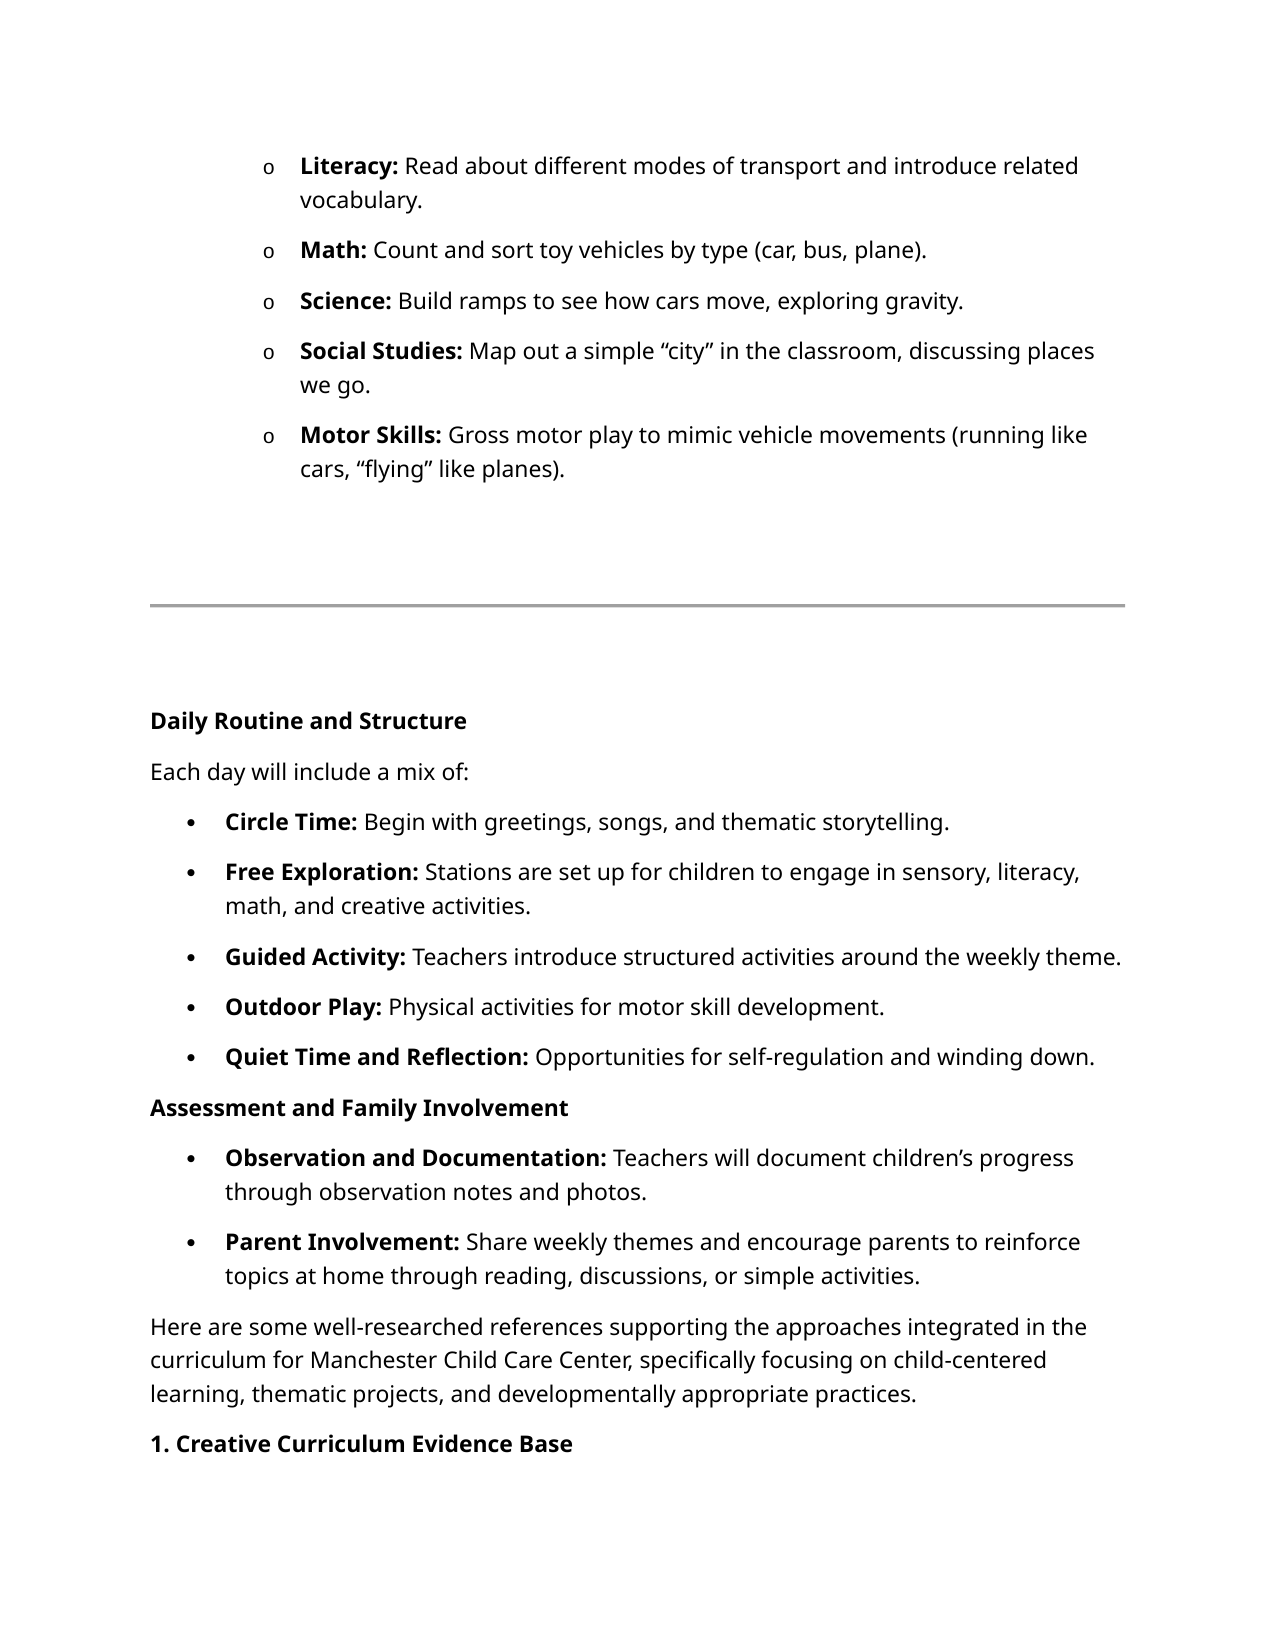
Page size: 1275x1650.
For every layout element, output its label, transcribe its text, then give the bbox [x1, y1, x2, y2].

list Guided Activity: Teachers introduce structured activities around the weekly theme. [187, 940, 1125, 972]
text Daily Routine and Structure [150, 705, 1125, 736]
list Quiet Time and Reflection: Opportunities for self-regulation and winding down. [187, 1041, 1125, 1072]
list Parent Involvement: Share weekly themes and encourage parents to reinforce topics at home through reading, discussions, or simple activities. [187, 1226, 1125, 1291]
text 1. Creative Curriculum Evidence Base [150, 1428, 1125, 1459]
text Each day will include a mix of: [150, 755, 1125, 787]
list Science: Build ramps to see how cars move, exploring gravity. [262, 284, 1125, 316]
list Circle Time: Begin with greetings, songs, and thematic storytelling. [187, 806, 1125, 837]
list Outdoor Play: Physical activities for motor skill development. [187, 991, 1125, 1022]
text Here are some well-researched references supporting the approaches integrated in the curriculum for Manchester Child Care Center, specifically focusing on child-centered learning, thematic projects, and developmentally appropriate practices. [150, 1310, 1125, 1409]
text Assessment and Family Involvement [150, 1092, 1125, 1123]
list Literacy: Read about different modes of transport and introduce related vocabulary. [262, 150, 1125, 215]
list Observation and Documentation: Teachers will document children’s progress through observation notes and photos. [187, 1142, 1125, 1207]
list Motor Skills: Gross motor play to mimic vehicle movements (running like cars, “flying” like planes). [262, 419, 1125, 484]
list Free Exploration: Stations are set up for children to engage in sensory, literacy, math, and creative activities. [187, 856, 1125, 921]
list Social Studies: Map out a simple “city” in the classroom, discussing places we go. [262, 335, 1125, 400]
list Math: Count and sort toy vehicles by type (car, bus, plane). [262, 234, 1125, 265]
